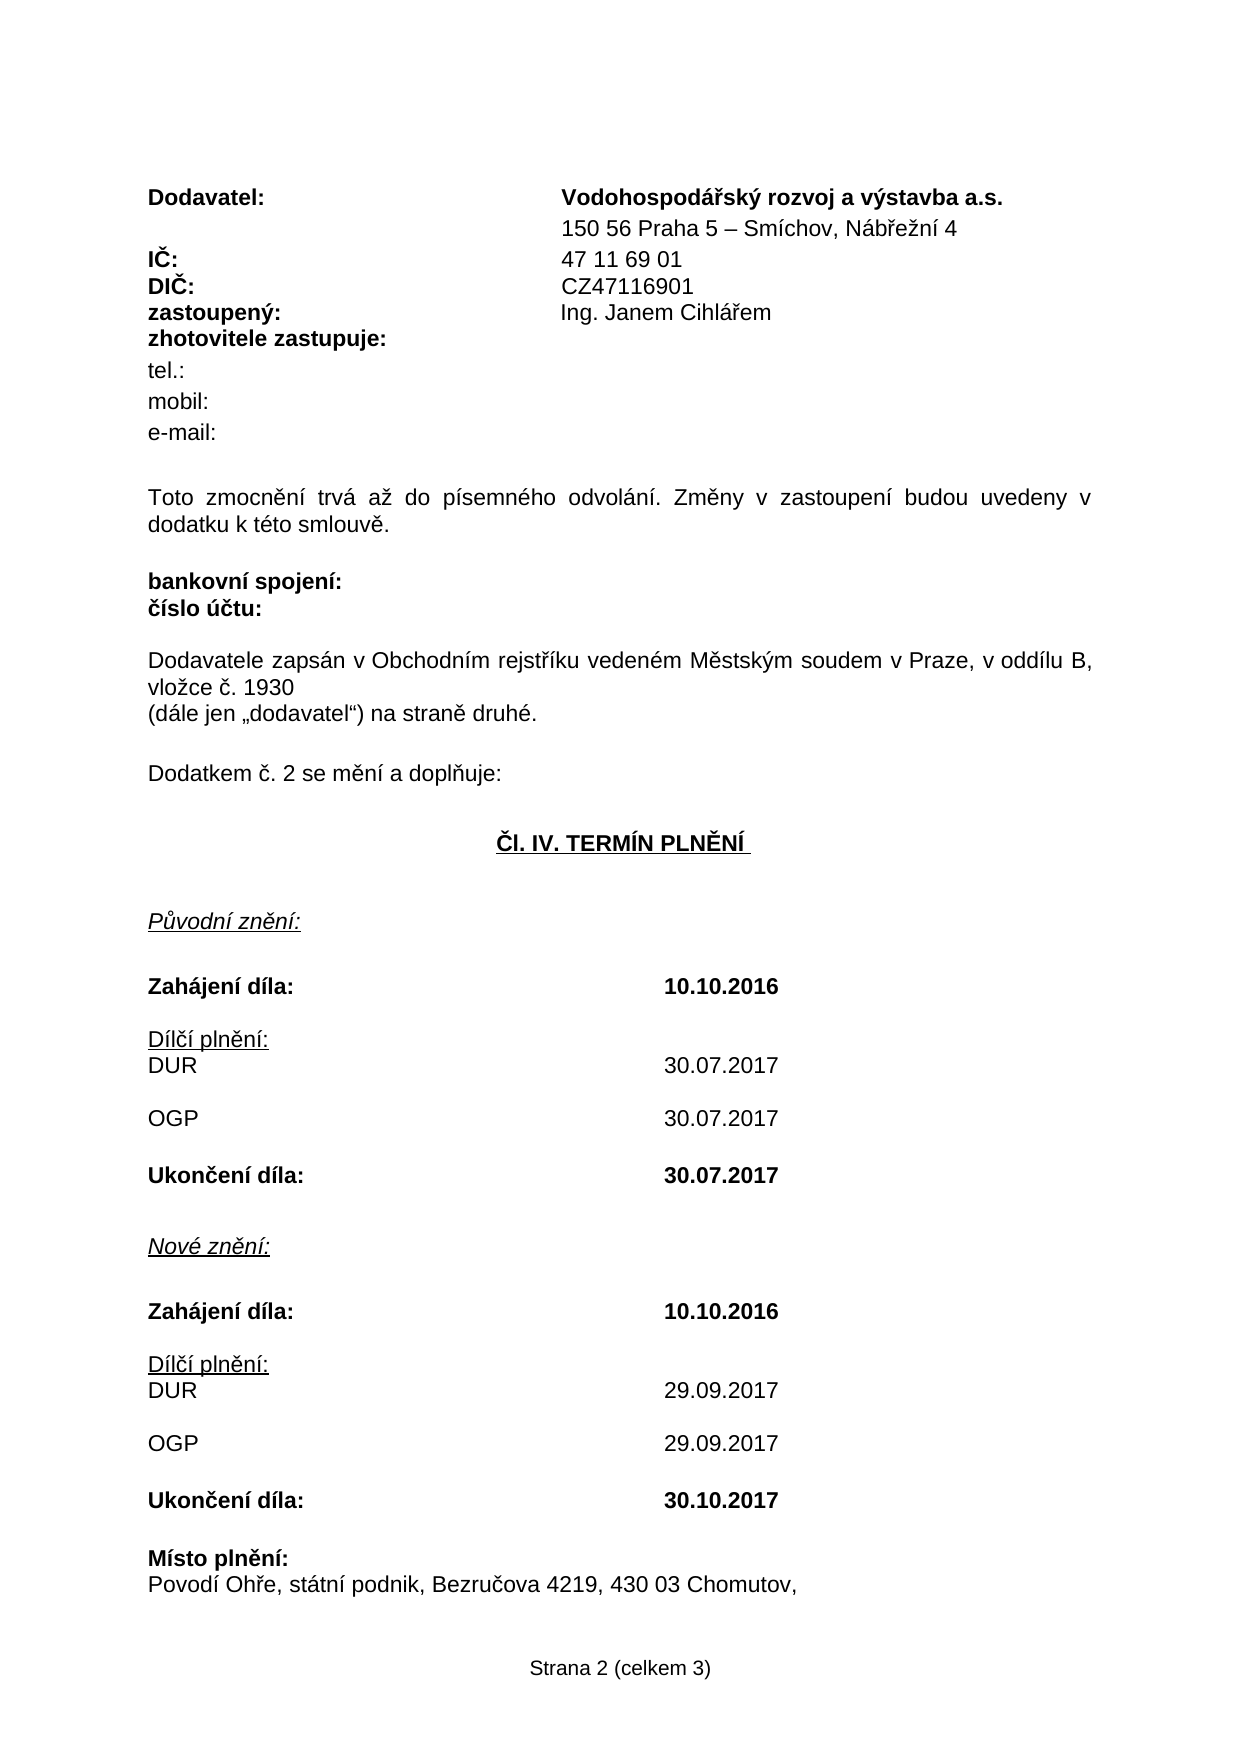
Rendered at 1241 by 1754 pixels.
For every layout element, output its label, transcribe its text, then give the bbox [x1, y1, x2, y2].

text Dodavatel: Vodohospodářský rozvoj a výstavba a.s. [148, 179, 1092, 210]
text Zahájení díla: 10.10.2016 [148, 973, 1092, 999]
text e-mail: [148, 414, 1092, 446]
text Původní znění: [148, 908, 1092, 934]
text zhotovitele zastupuje: [148, 325, 1092, 352]
text Čl. IV. TERMÍN PLNĚNÍ [148, 830, 1092, 857]
text DIČ: CZ47116901 [148, 273, 1092, 299]
text Dodavatele zapsán v Obchodním rejstříku vedeném Městským soudem v Praze, v oddílu B, vložce č. 1930 [148, 647, 1092, 700]
text Dílčí plnění: [148, 1351, 1092, 1377]
text zastoupený: Ing. Janem Cihlářem [148, 299, 1092, 325]
text Povodí Ohře, státní podnik, Bezručova 4219, 430 03 Chomutov, [148, 1571, 1092, 1597]
text Místo plnění: [148, 1545, 1092, 1571]
text Nové znění: [148, 1233, 1092, 1259]
text Toto zmocnění trvá až do písemného odvolání. Změny v zastoupení budou uvedeny v dodatku k této smlouvě. [148, 484, 1092, 537]
text Ukončení díla: 30.07.2017 [148, 1162, 1092, 1189]
text tel.: [148, 352, 1092, 383]
text Ukončení díla: 30.10.2017 [148, 1487, 1092, 1513]
text OGP 30.07.2017 [148, 1105, 1092, 1131]
text IČ: 47 11 69 01 [148, 241, 1092, 273]
text DUR 29.09.2017 [148, 1377, 1092, 1403]
text Dílčí plnění: [148, 1026, 1092, 1052]
text OGP 29.09.2017 [148, 1429, 1092, 1456]
text Zahájení díla: 10.10.2016 [148, 1298, 1092, 1324]
text (dále jen „dodavatel“) na straně druhé. [148, 700, 1092, 726]
text číslo účtu: [148, 595, 1092, 621]
text Dodatkem č. 2 se mění a doplňuje: [148, 755, 1092, 786]
text 150 56 Praha 5 – Smíchov, Nábřežní 4 [148, 210, 1092, 241]
text bankovní spojení: [148, 563, 1092, 595]
text DUR 30.07.2017 [148, 1052, 1092, 1078]
text mobil: [148, 383, 1092, 414]
